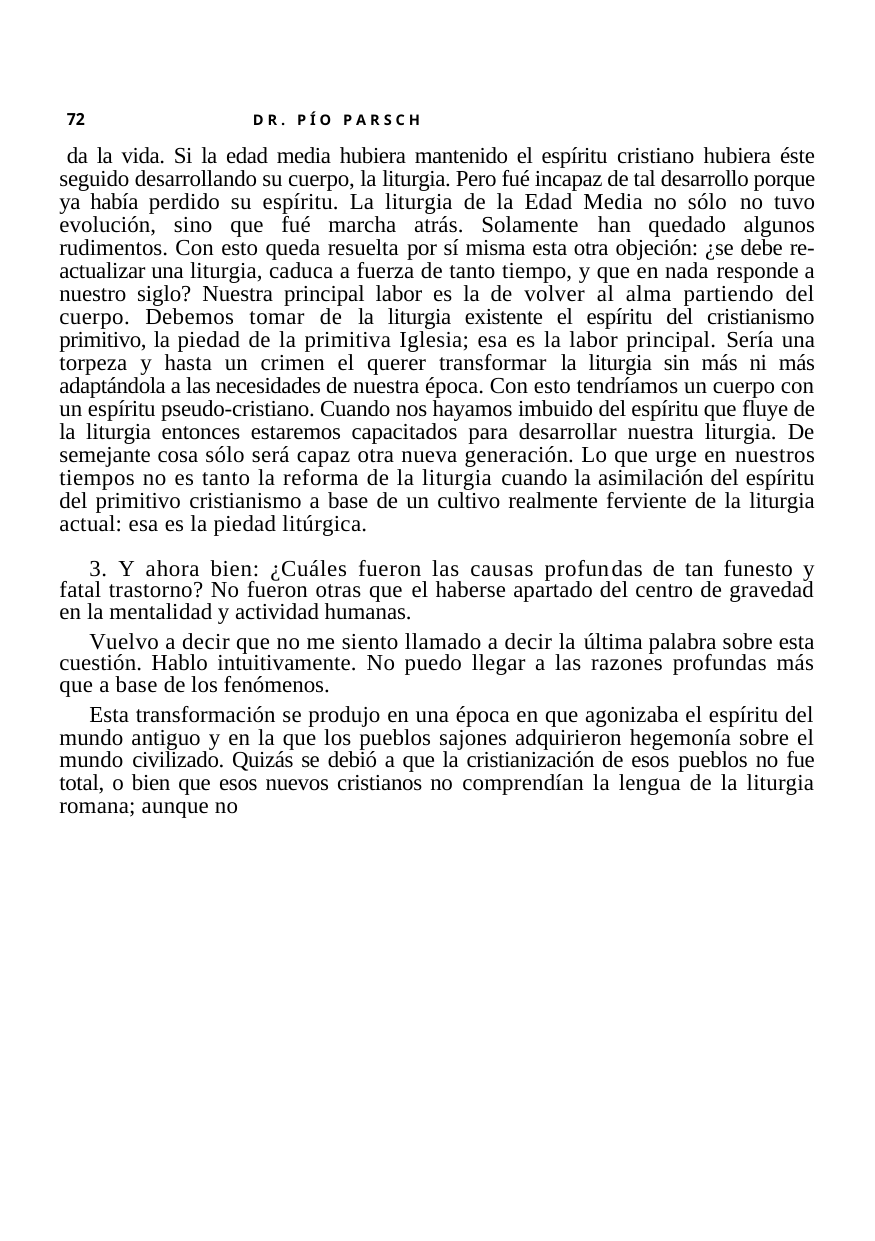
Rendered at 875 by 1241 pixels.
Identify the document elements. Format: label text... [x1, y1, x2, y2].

text Esta transformación se produjo en una época en que agonizaba el espíritu del mundo antiguo y en la que los pueblos sajones adquirieron hegemonía sobre el mundo civilizado. Quizás se debió a que la cristianización de esos pueblos no fue total, o bien que esos nuevos cristianos no comprendían la lengua de la liturgia romana; aunque no [59, 705, 815, 818]
text 72 DR. PÍO PARSCH [67, 108, 815, 131]
text Vuelvo a decir que no me siento llamado a decir la última palabra sobre esta cuestión. Hablo intuitivamente. No puedo llegar a las razones profundas más que a base de los fenómenos. [59, 632, 815, 697]
text 3. Y ahora bien: ¿Cuáles fueron las causas profundas de tan funesto y fatal trastorno? No fueron otras que el haberse apartado del centro de gravedad en la mentalidad y actividad humanas. [59, 559, 815, 624]
text da la vida. Si la edad media hubiera mantenido el espíritu cristiano hubiera éste seguido desarrollando su cuerpo, la liturgia. Pero fué incapaz de tal desarrollo porque ya había perdido su espíritu. La liturgia de la Edad Media no sólo no tuvo evolución, sino que fué marcha atrás. Solamente han quedado algunos rudimentos. Con esto queda resuelta por sí misma esta otra objeción: ¿se debe re-actualizar una liturgia, caduca a fuerza de tanto tiempo, y que en nada responde a nuestro siglo? Nuestra principal labor es la de volver al alma partiendo del cuerpo. Debemos tomar de la liturgia existente el espíritu del cristianismo primitivo, la piedad de la primitiva Iglesia; esa es la labor principal. Sería una torpeza y hasta un crimen el querer transformar la liturgia sin más ni más adaptándola a las necesidades de nuestra época. Con esto tendríamos un cuerpo con un espíritu pseudo-cristiano. Cuando nos hayamos imbuido del espíritu que fluye de la liturgia entonces estaremos capacitados para desarrollar nuestra liturgia. De semejante cosa sólo será capaz otra nueva generación. Lo que urge en nuestros tiempos no es tanto la reforma de la liturgia cuando la asimilación del espíritu del primitivo cristianismo a base de un cultivo realmente ferviente de la liturgia actual: esa es la piedad litúrgica. [59, 146, 815, 537]
